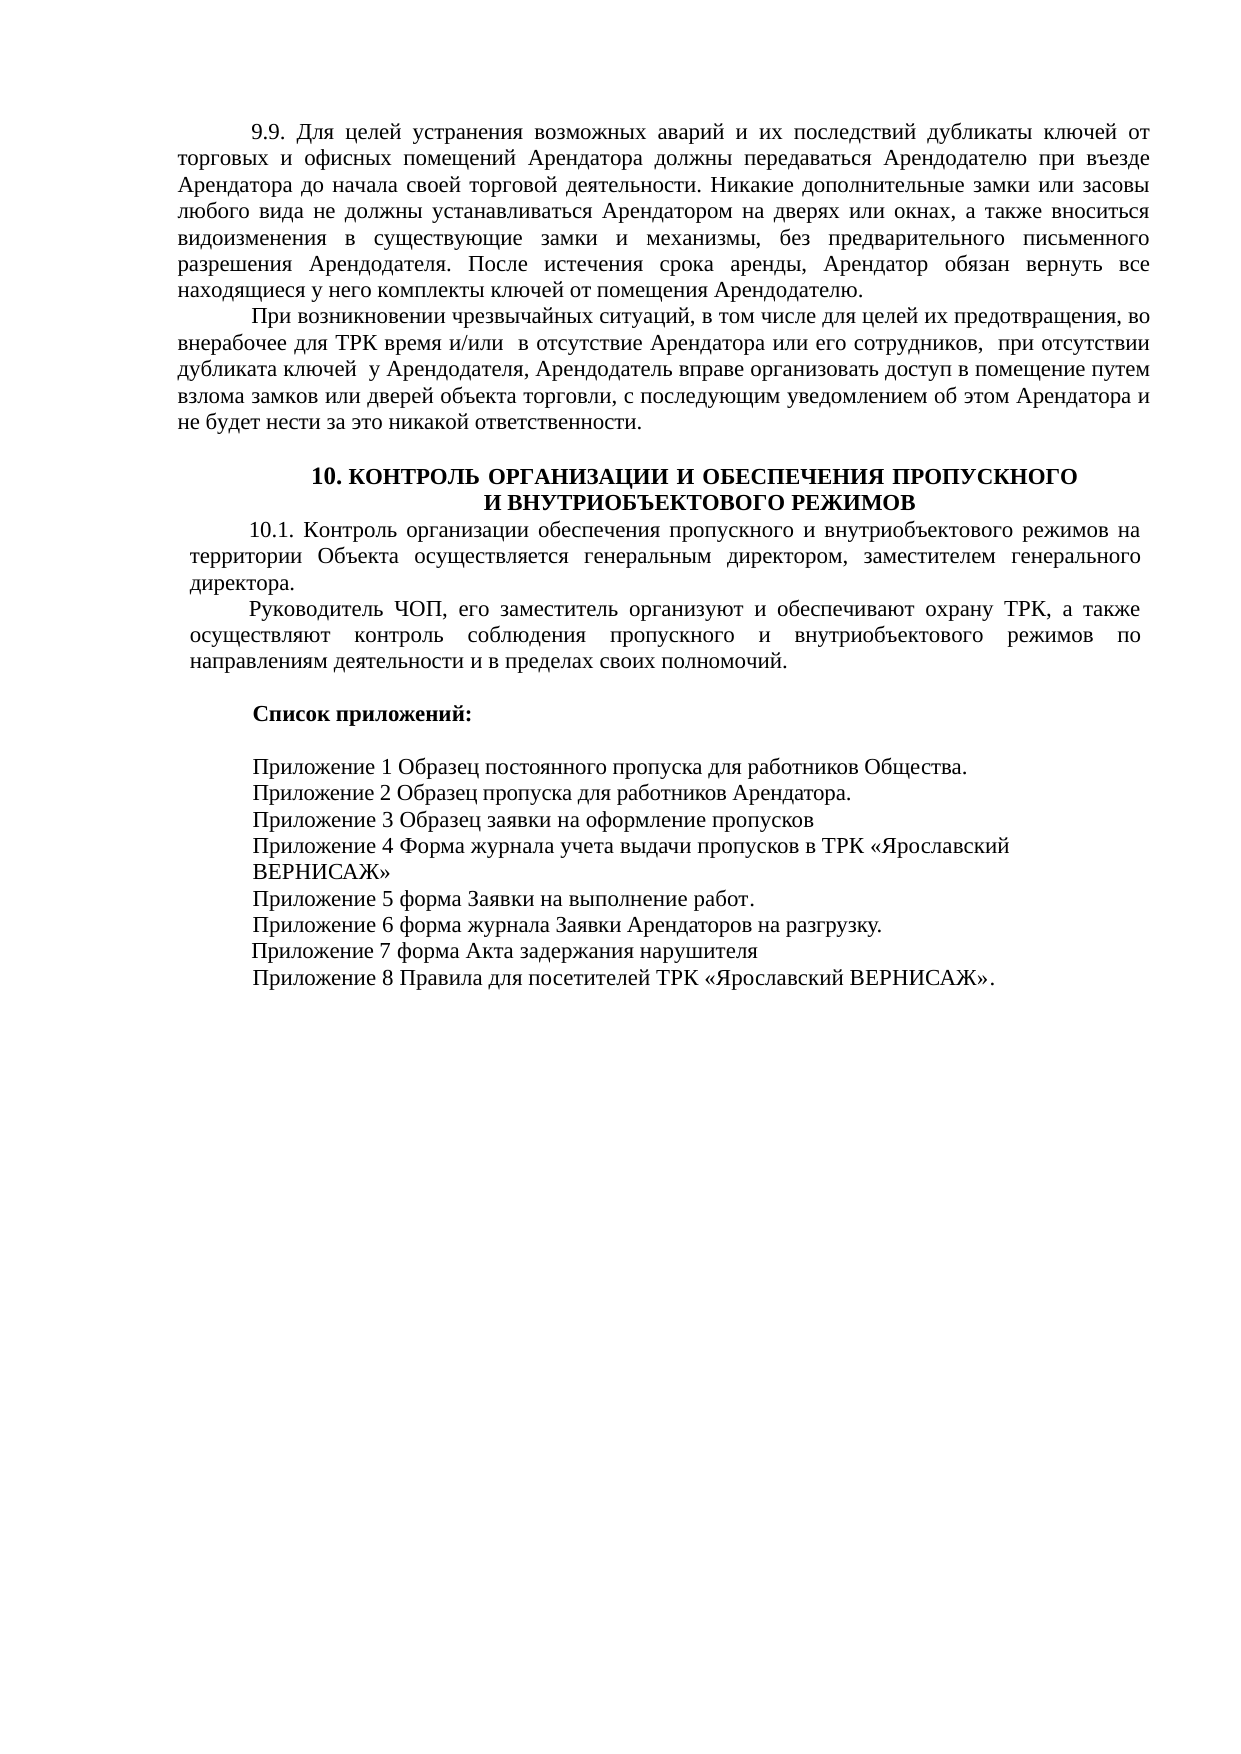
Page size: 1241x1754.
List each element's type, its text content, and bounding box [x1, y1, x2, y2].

text 9.9. Для целей устранения возможных аварий и их последствий дубликаты ключей от торговых и офисных помещений Арендатора должны передаваться Арендодателю при въезде Арендатора до начала своей торговой деятельности. Никакие дополнительные замки или засовы любого вида не должны устанавливаться Арендатором на дверях или окнах, а также вноситься видоизменения в существующие замки и механизмы, без предварительного письменного разрешения Арендодателя. После истечения срока аренды, Арендатор обязан вернуть все находящиеся у него комплекты ключей от помещения Арендодателю. [177, 118, 1152, 303]
text Приложение 8 Правила для посетителей ТРК «Ярославский ВЕРНИСАЖ». [177, 964, 1152, 990]
text Приложение 7 форма Акта задержания нарушителя [177, 937, 1152, 964]
text Список приложений: [177, 700, 1152, 727]
text Приложение 5 форма Заявки на выполнение работ. [177, 885, 1152, 911]
text Руководитель ЧОП, его заместитель организуют и обеспечивают охрану ТРК, а также осуществляют контроль соблюдения пропускного и внутриобъектового режимов по направлениям деятельности и в пределах своих полномочий. [189, 595, 1141, 674]
text Приложение 1 Образец постоянного пропуска для работников Общества. [177, 753, 1152, 779]
text Приложение 3 Образец заявки на оформление пропусков [177, 806, 1152, 832]
text Приложение 6 форма журнала Заявки Арендаторов на разгрузку. [177, 911, 1152, 937]
text Приложение 4 Форма журнала учета выдачи пропусков в ТРК «Ярославский ВЕРНИСАЖ» [252, 832, 1152, 885]
text Приложение 2 Образец пропуска для работников Арендатора. [177, 779, 1152, 806]
subtitle КОНТРОЛЬ ОРГАНИЗАЦИИ И ОБЕСПЕЧЕНИЯ ПРОПУСКНОГО И ВНУТРИОБЪЕКТОВОГО РЕЖИМОВ [311, 461, 1078, 516]
text 10.1. Контроль организации обеспечения пропускного и внутриобъектового режимов на территории Объекта осуществляется генеральным директором, заместителем генерального директора. [189, 516, 1141, 595]
text При возникновении чрезвычайных ситуаций, в том числе для целей их предотвращения, во внерабочее для ТРК время и/или в отсутствие Арендатора или его сотрудников, при отсутствии дубликата ключей у Арендодателя, Арендодатель вправе организовать доступ в помещение путем взлома замков или дверей объекта торговли, с последующим уведомлением об этом Арендатора и не будет нести за это никакой ответственности. [177, 303, 1152, 434]
